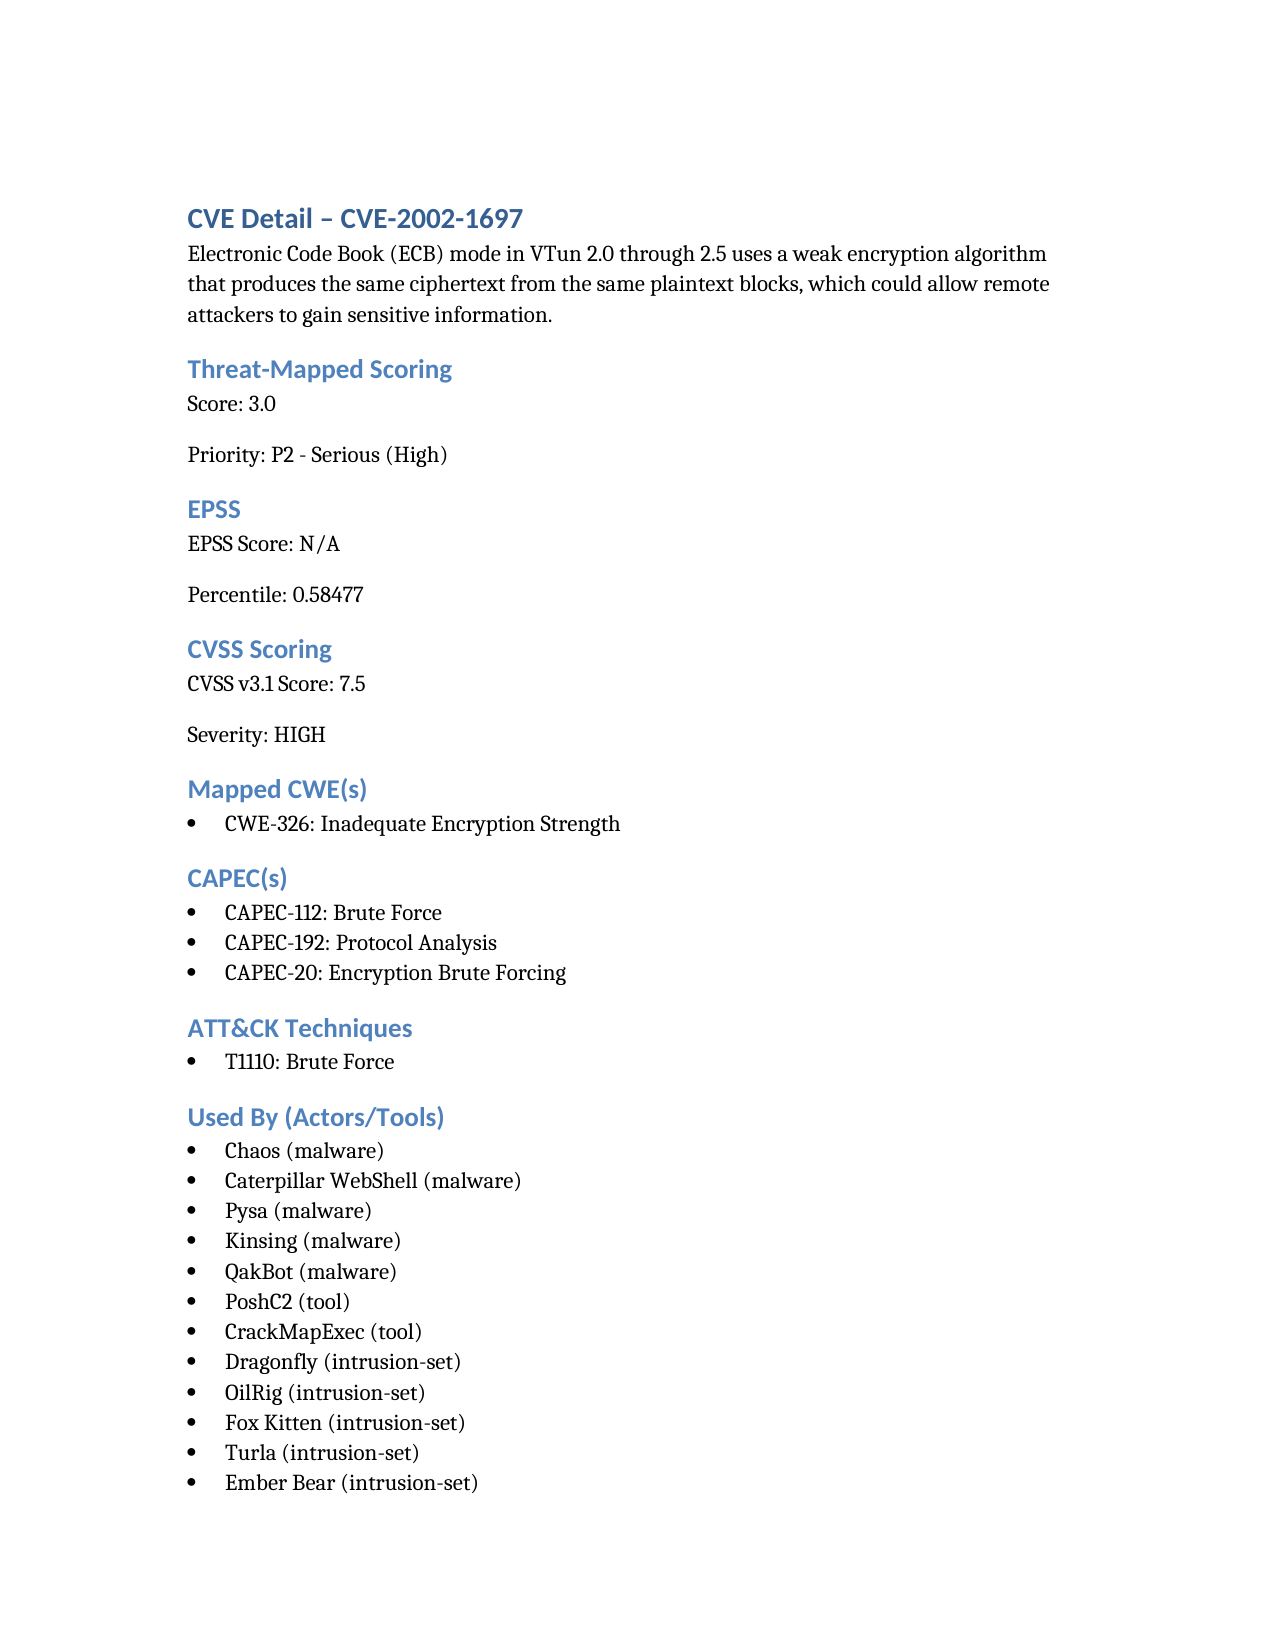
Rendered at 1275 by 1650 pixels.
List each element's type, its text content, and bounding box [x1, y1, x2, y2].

list PoshC2 (tool) [187, 1289, 1087, 1315]
subtitle Mapped CWE(s) [187, 772, 1087, 805]
list CAPEC-192: Protocol Analysis [187, 929, 1087, 956]
list T1110: Brute Force [187, 1049, 1087, 1075]
list CWE-326: Inadequate Encryption Strength [187, 810, 1087, 837]
text Severity: HIGH [187, 721, 1087, 748]
text EPSS Score: N/A [187, 530, 1087, 557]
subtitle Used By (Actors/Tools) [187, 1100, 1087, 1133]
text Score: 3.0 [187, 390, 1087, 417]
text CVSS v3.1 Score: 7.5 [187, 670, 1087, 697]
subtitle CVE Detail – CVE-2002-1697 [187, 200, 1087, 236]
text Percentile: 0.58477 [187, 581, 1087, 608]
subtitle CAPEC(s) [187, 861, 1087, 894]
list OilRig (intrusion-set) [187, 1379, 1087, 1406]
list Turla (intrusion-set) [187, 1440, 1087, 1466]
list CAPEC-112: Brute Force [187, 899, 1087, 926]
list Kinsing (malware) [187, 1228, 1087, 1254]
list Pysa (malware) [187, 1198, 1087, 1224]
list Dragonfly (intrusion-set) [187, 1349, 1087, 1375]
list CrackMapExec (tool) [187, 1319, 1087, 1345]
list CAPEC-20: Encryption Brute Forcing [187, 960, 1087, 986]
list Chaos (malware) [187, 1138, 1087, 1164]
list Caterpillar WebShell (malware) [187, 1168, 1087, 1194]
text Electronic Code Book (ECB) mode in VTun 2.0 through 2.5 uses a weak encryption algorithm that produces the same ciphertext from the same plaintext blocks, which could allow remote attackers to gain sensitive information. [187, 241, 1087, 328]
subtitle CVSS Scoring [187, 632, 1087, 665]
list QakBot (malware) [187, 1258, 1087, 1285]
subtitle ATT&CK Techniques [187, 1011, 1087, 1044]
list Fox Kitten (intrusion-set) [187, 1409, 1087, 1436]
text Priority: P2 - Serious (High) [187, 441, 1087, 468]
subtitle Threat-Mapped Scoring [187, 352, 1087, 385]
subtitle EPSS [187, 492, 1087, 525]
list Ember Bear (intrusion-set) [187, 1470, 1087, 1496]
